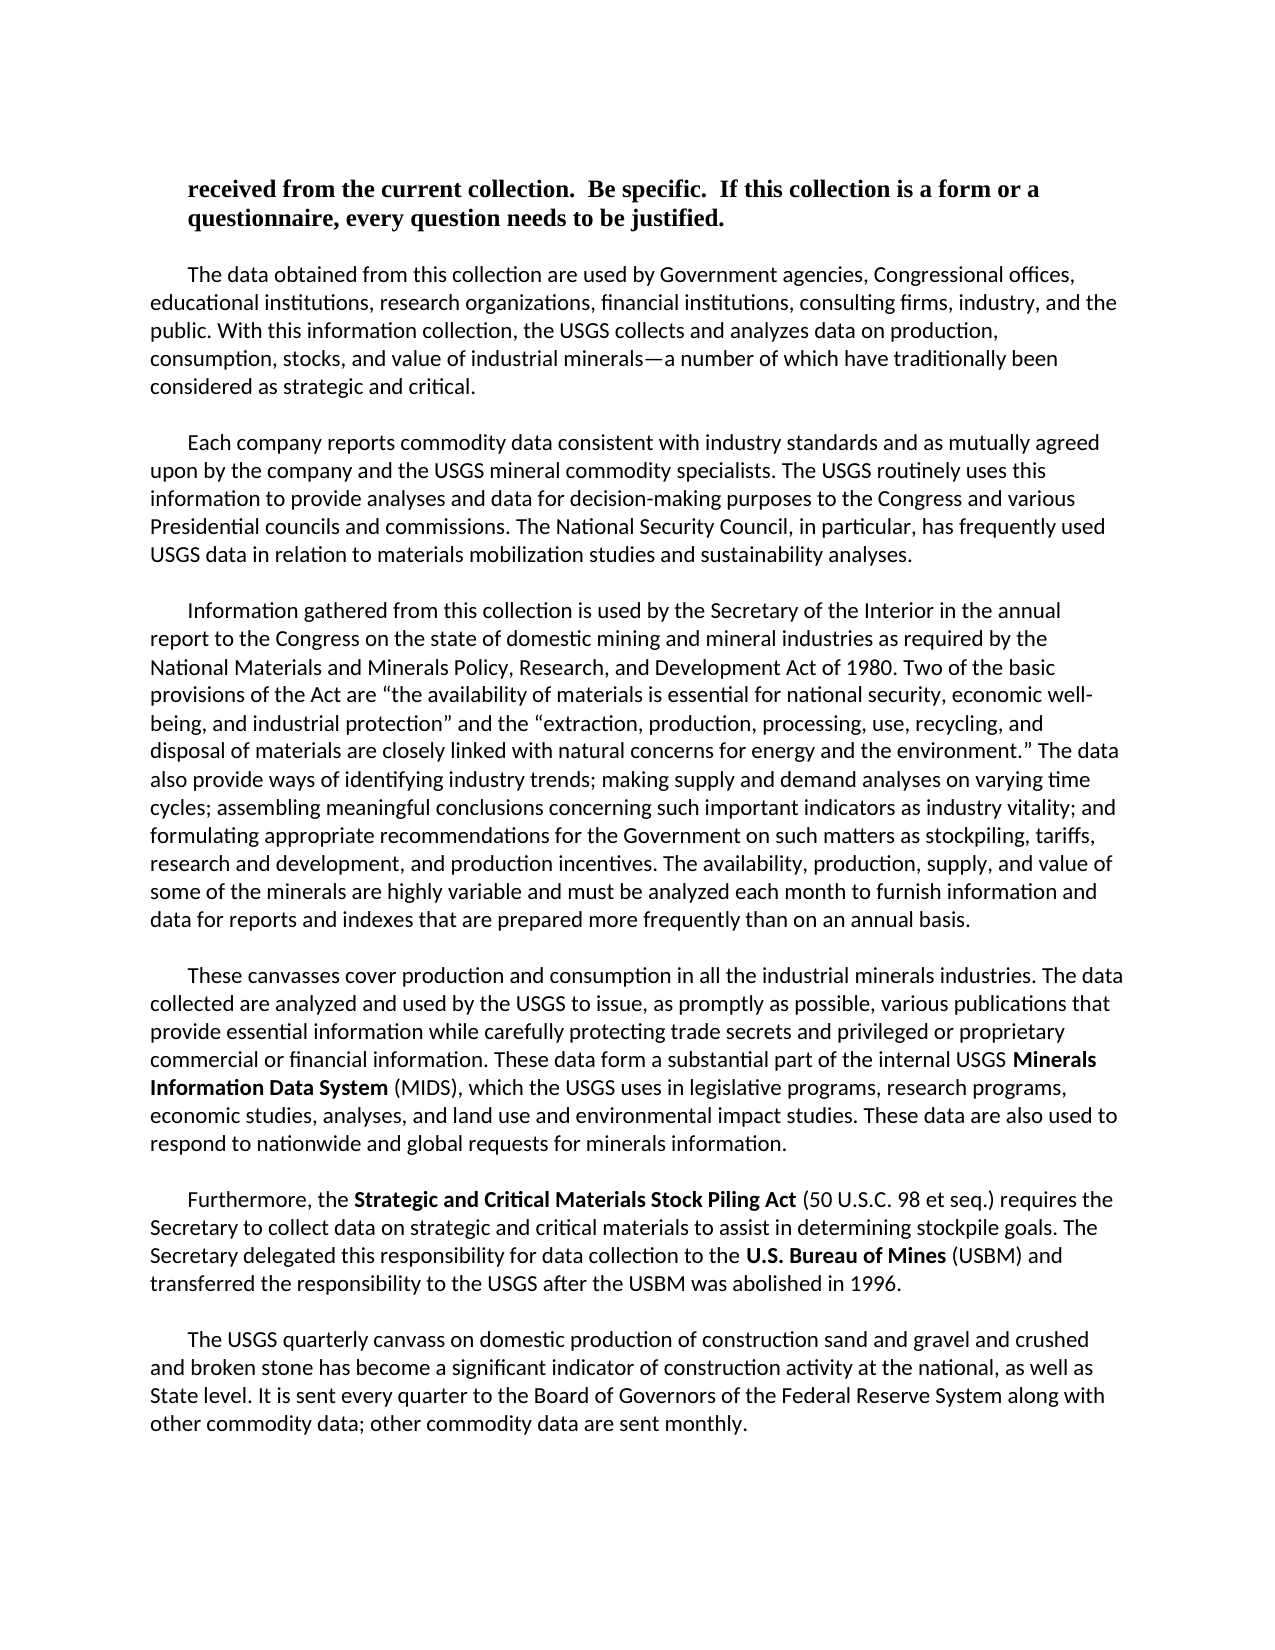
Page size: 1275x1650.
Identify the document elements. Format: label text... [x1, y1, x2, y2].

text The data obtained from this collection are used by Government agencies, Congressional offices, educational institutions, research organizations, financial institutions, consulting firms, industry, and the public. With this information collection, the USGS collects and analyzes data on production, consumption, stocks, and value of industrial minerals—a number of which have traditionally been considered as strategic and critical. [150, 260, 1125, 400]
text These canvasses cover production and consumption in all the industrial minerals industries. The data collected are analyzed and used by the USGS to issue, as promptly as possible, various publications that provide essential information while carefully protecting trade secrets and privileged or proprietary commercial or financial information. These data form a substantial part of the internal USGS Minerals Information Data System (MIDS), which the USGS uses in legislative programs, research programs, economic studies, analyses, and land use and environmental impact studies. These data are also used to respond to nationwide and global requests for minerals information. [150, 961, 1125, 1157]
text The USGS quarterly canvass on domestic production of construction sand and gravel and crushed and broken stone has become a significant indicator of construction activity at the national, as well as State level. It is sent every quarter to the Board of Governors of the Federal Reserve System along with other commodity data; other commodity data are sent monthly. [150, 1325, 1125, 1437]
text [150, 174, 1125, 232]
text Furthermore, the Strategic and Critical Materials Stock Piling Act (50 U.S.C. 98 et seq.) requires the Secretary to collect data on strategic and critical materials to assist in determining stockpile goals. The Secretary delegated this responsibility for data collection to the U.S. Bureau of Mines (USBM) and transferred the responsibility to the USGS after the USBM was abolished in 1996. [150, 1185, 1125, 1297]
text Information gathered from this collection is used by the Secretary of the Interior in the annual report to the Congress on the state of domestic mining and mineral industries as required by the National Materials and Minerals Policy, Research, and Development Act of 1980. Two of the basic provisions of the Act are “the availability of materials is essential for national security, economic well-being, and industrial protection” and the “extraction, production, processing, use, recycling, and disposal of materials are closely linked with natural concerns for energy and the environment.” The data also provide ways of identifying industry trends; making supply and demand analyses on varying time cycles; assembling meaningful conclusions concerning such important indicators as industry vitality; and formulating appropriate recommendations for the Government on such matters as stockpiling, tariffs, research and development, and production incentives. The availability, production, supply, and value of some of the minerals are highly variable and must be analyzed each month to furnish information and data for reports and indexes that are prepared more frequently than on an annual basis. [150, 597, 1125, 933]
text Each company reports commodity data consistent with industry standards and as mutually agreed upon by the company and the USGS mineral commodity specialists. The USGS routinely uses this information to provide analyses and data for decision-making purposes to the Congress and various Presidential councils and commissions. The National Security Council, in particular, has frequently used USGS data in relation to materials mobilization studies and sustainability analyses. [150, 428, 1125, 568]
